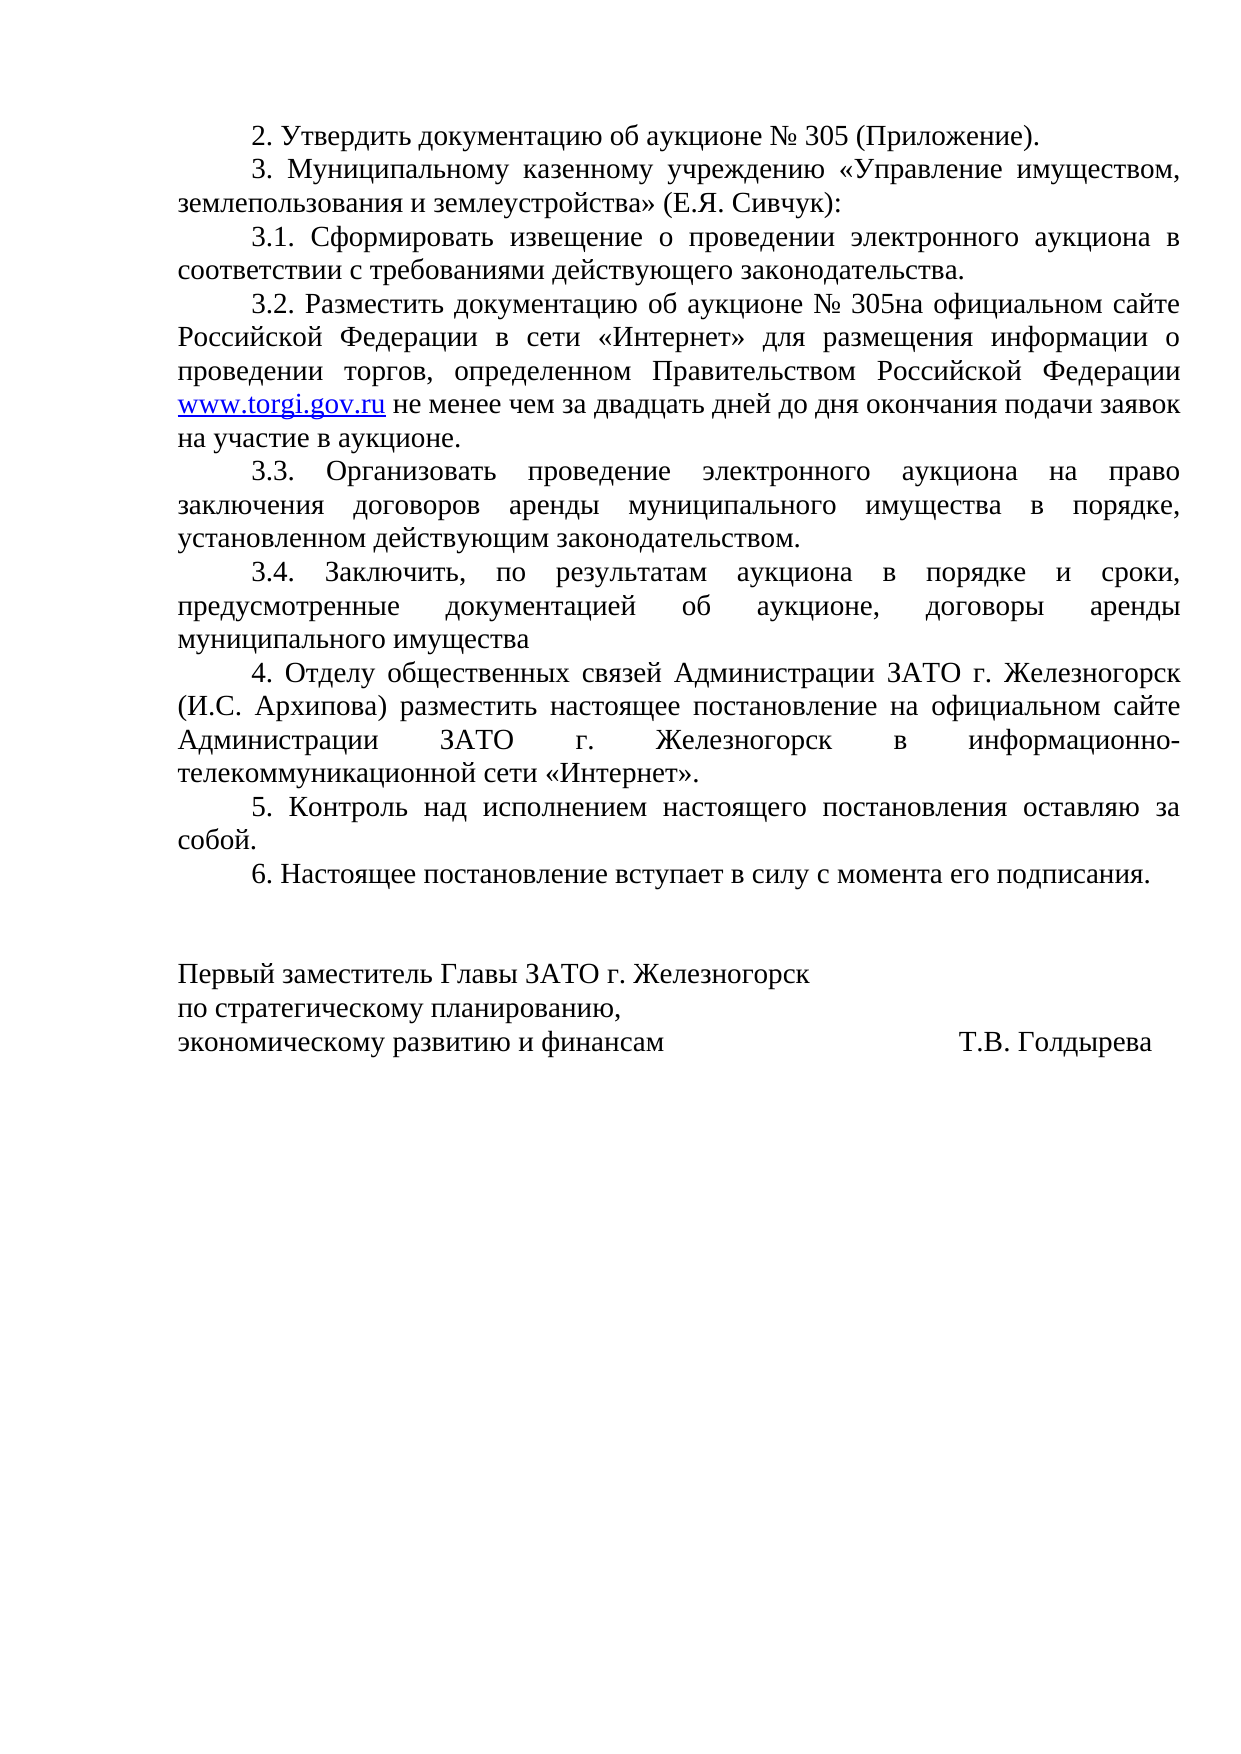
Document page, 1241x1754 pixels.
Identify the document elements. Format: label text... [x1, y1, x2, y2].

text 3. Муниципальному казенному учреждению «Управление имуществом, землепользования и землеустройства» (Е.Я. Сивчук): [177, 152, 1181, 219]
text 3.3. Организовать проведение электронного аукциона на право заключения договоров аренды муниципального имущества в порядке, установленном действующим законодательством. [177, 453, 1181, 554]
text 3.4. Заключить, по результатам аукциона в порядке и сроки, предусмотренные документацией об аукционе, договоры аренды муниципального имущества [177, 554, 1181, 655]
text 5. Контроль над исполнением настоящего постановления оставляю за собой. [177, 789, 1181, 856]
text 4. Отделу общественных связей Администрации ЗАТО г. Железногорск (И.С. Архипова) разместить настоящее постановление на официальном сайте Администрации ЗАТО г. Железногорск в информационно-телекоммуникационной сети «Интернет». [177, 655, 1181, 789]
text 3.1. Сформировать извещение о проведении электронного аукциона в соответствии с требованиями действующего законодательства. [177, 219, 1181, 286]
text Первый заместитель Главы ЗАТО г. Железногорск [177, 957, 1181, 990]
text 3.2. Разместить документацию об аукционе № 305на официальном сайте Российской Федерации в сети «Интернет» для размещения информации о проведении торгов, определенном Правительством Российской Федерации www.torgi.gov.ru не менее чем за двадцать дней до дня окончания подачи заявок на участие в аукционе. [177, 286, 1181, 453]
text 2. Утвердить документацию об аукционе № 305 (Приложение). [177, 118, 1181, 152]
text экономическому развитию и финансам Т.В. Голдырева [177, 1024, 1181, 1057]
text по стратегическому планированию, [177, 990, 1181, 1024]
text 6. Настоящее постановление вступает в силу с момента его подписания. [177, 856, 1181, 889]
